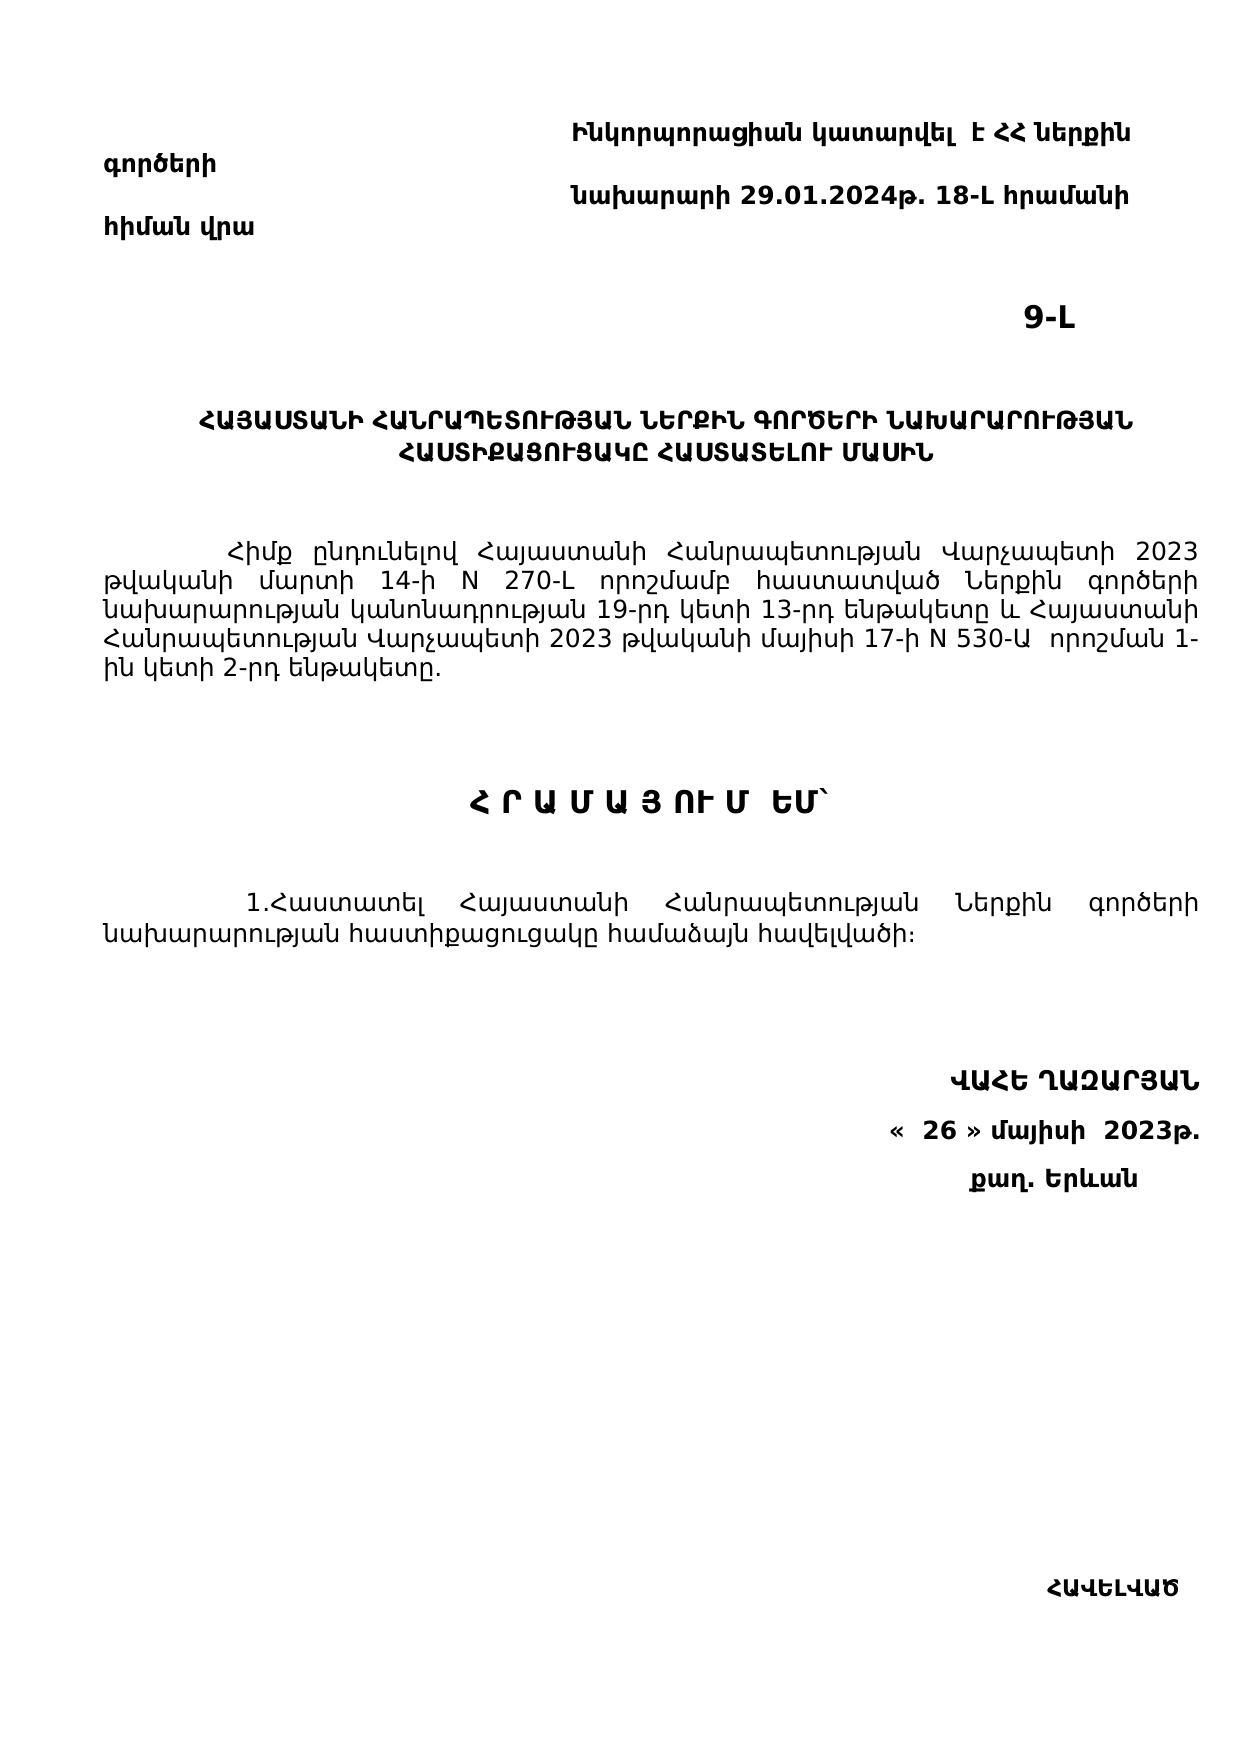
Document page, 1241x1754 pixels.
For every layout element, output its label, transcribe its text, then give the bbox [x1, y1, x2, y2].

text « 26 » մայիսի 2023թ․ [103, 1116, 1200, 1145]
text քաղ. Երևան [103, 1164, 1200, 1193]
text ՎԱՀԵ ՂԱԶԱՐՅԱՆ [103, 1065, 1200, 1097]
text Ինկորպորացիան կատարվել է ՀՀ ներքին գործերի [103, 118, 1200, 179]
text ՀԱՎԵԼՎԱԾ [103, 1576, 1200, 1602]
text 1․Հաստատել Հայաստանի Հանրապետության Ներքին գործերի նախարարության հաստիքացուցակը համաձայն հավելվածի։ [103, 888, 1200, 948]
text նախարարի 29.01.2024թ. 18-Լ հրամանի հիման վրա [103, 181, 1200, 242]
text 9-Լ [103, 300, 1200, 336]
text Հ Ր Ա Մ Ա Յ ՈՒ Մ ԵՄ` [103, 784, 1200, 820]
text ՀԱՅԱՍՏԱՆԻ ՀԱՆՐԱՊԵՏՈՒԹՅԱՆ ՆԵՐՔԻՆ ԳՈՐԾԵՐԻ ՆԱԽԱՐԱՐՈՒԹՅԱՆ ՀԱՍՏԻՔԱՑՈՒՑԱԿԸ ՀԱՍՏԱՏԵԼՈՒ ՄԱՍԻՆ [103, 406, 1229, 467]
text Հիմք ընդունելով Հայաստանի Հանրապետության Վարչապետի 2023 թվականի մարտի 14-ի N 270-Լ որոշմամբ հաստատված Ներքին գործերի նախարարության կանոնադրության 19-րդ կետի 13-րդ ենթակետը և Հայաստանի Հանրապետության Վարչապետի 2023 թվականի մայիսի 17-ի N 530-Ա որոշման 1-ին կետի 2-րդ ենթակետը. [103, 537, 1200, 682]
